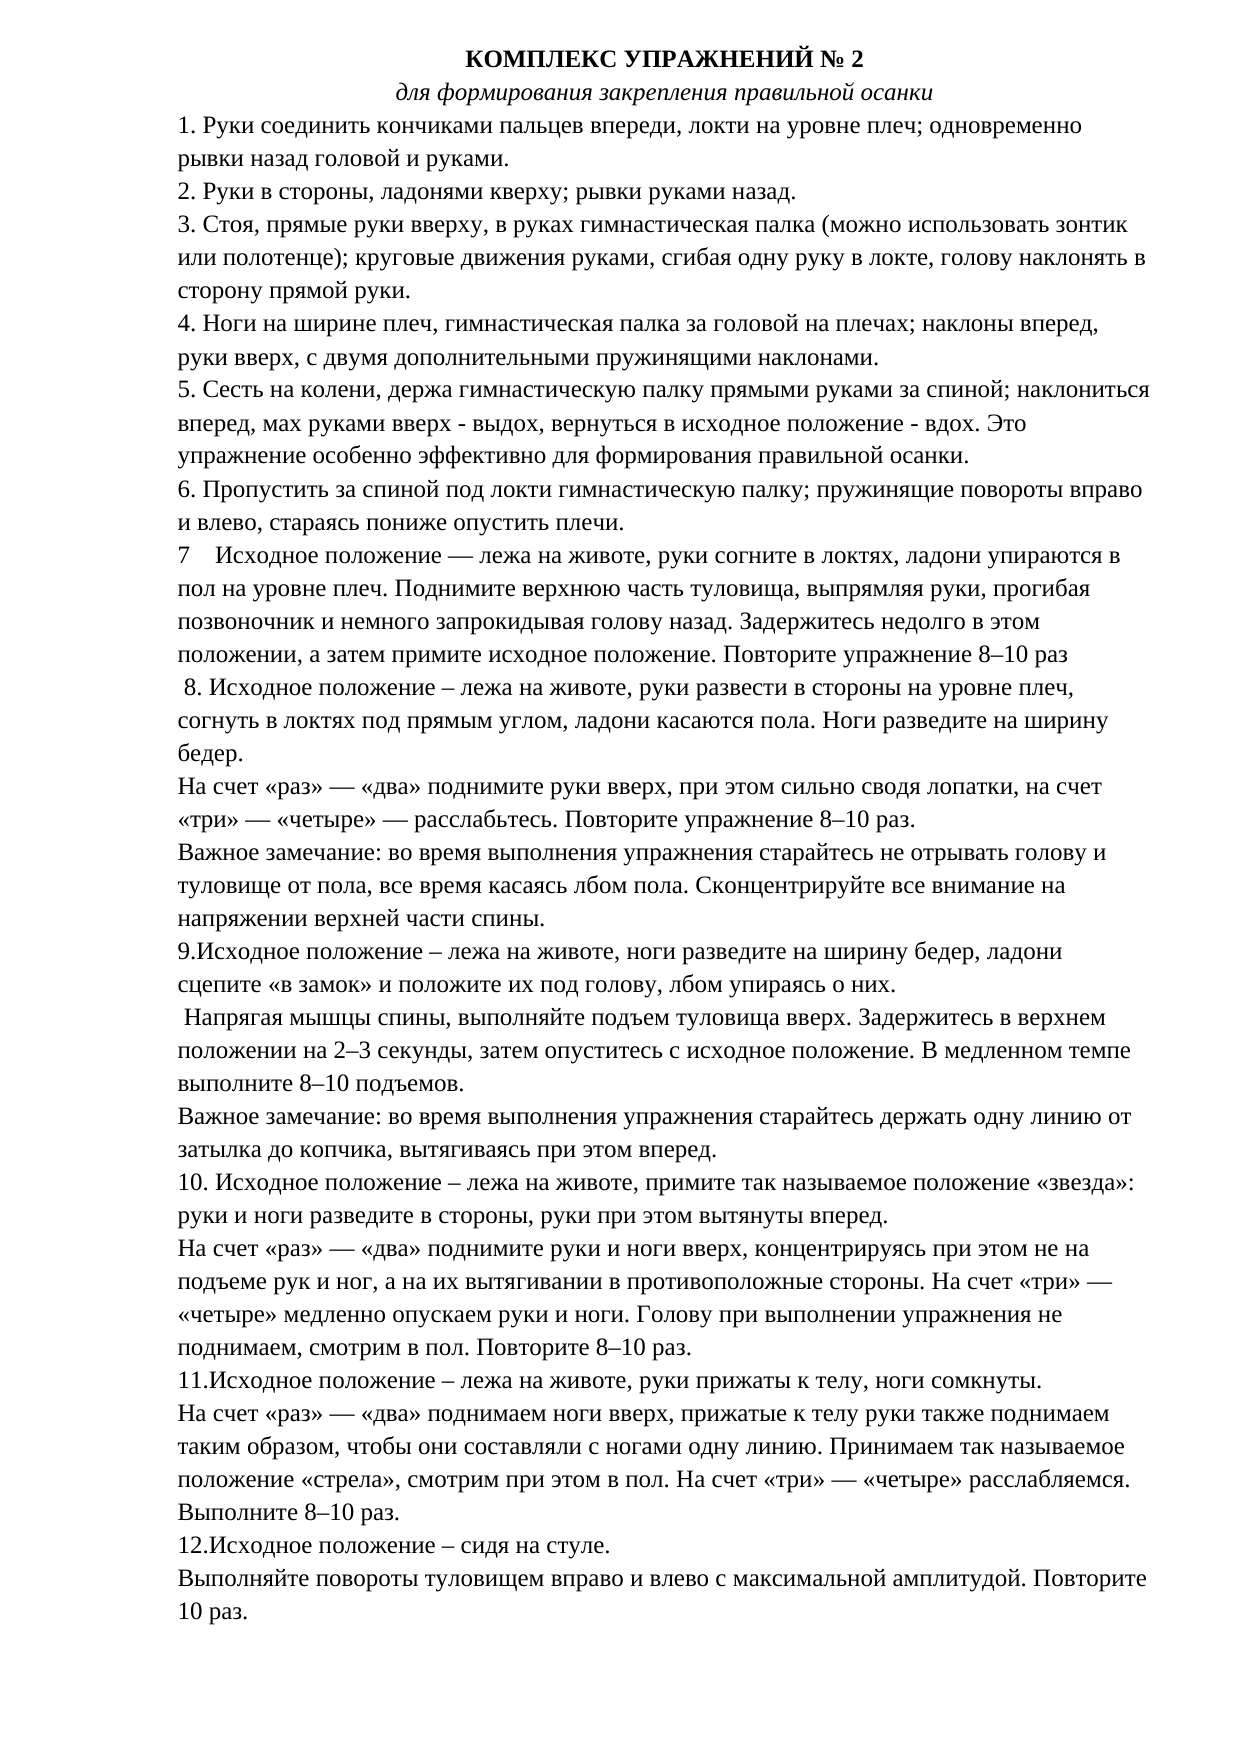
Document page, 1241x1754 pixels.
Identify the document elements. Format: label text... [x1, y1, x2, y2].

text На счет «раз» — «два» поднимите руки вверх, при этом сильно сводя лопатки, на счет «три» — «четыре» — расслабьтесь. Повторите упражнение 8–10 раз. [177, 771, 1152, 833]
text для формирования закрепления правильной осанки [177, 77, 1152, 106]
text 6. Пропустить за спиной под локти гимнастическую палку; пружинящие повороты вправо и влево, стараясь пониже опустить плечи. [177, 474, 1152, 535]
text 7 Исходное положение — лежа на животе, руки согните в локтях, ладони упираются в пол на уровне плеч. Поднимите верхнюю часть туловища, выпрямляя руки, прогибая позвоночник и немного запрокидывая голову назад. Задержитесь недолго в этом положении, а затем примите исходное положение. Повторите упражнение 8–10 раз [177, 540, 1152, 667]
text 11.Исходное положение – лежа на животе, руки прижаты к телу, ноги сомкнуты. [177, 1365, 1152, 1394]
text 8. Исходное положение – лежа на животе, руки развести в стороны на уровне плеч, согнуть в локтях под прямым углом, ладони касаются пола. Ноги разведите на ширину бедер. [177, 672, 1152, 767]
text 12.Исходное положение – сидя на стуле. [177, 1530, 1152, 1559]
text 5. Сесть на колени, держа гимнастическую палку прямыми руками за спиной; наклониться вперед, мах руками вверх - выдох, вернуться в исходное положение - вдох. Это упражнение особенно эффективно для формирования правильной осанки. [177, 374, 1152, 469]
text КОМПЛЕКС УПРАЖНЕНИЙ № 2 [177, 44, 1152, 73]
text На счет «раз» — «два» поднимаем ноги вверх, прижатые к телу руки также поднимаем таким образом, чтобы они составляли с ногами одну линию. Принимаем так называемое положение «стрела», смотрим при этом в пол. На счет «три» — «четыре» расслабляемся. Выполните 8–10 раз. [177, 1398, 1152, 1526]
text На счет «раз» — «два» поднимите руки и ноги вверх, концентрируясь при этом не на подъеме рук и ног, а на их вытягивании в противоположные стороны. На счет «три» — «четыре» медленно опускаем руки и ноги. Голову при выполнении упражнения не поднимаем, смотрим в пол. Повторите 8–10 раз. [177, 1233, 1152, 1361]
text 4. Ноги на ширине плеч, гимнастическая палка за головой на плечах; наклоны вперед, руки вверх, с двумя дополнительными пружинящими наклонами. [177, 308, 1152, 370]
text Выполняйте повороты туловищем вправо и влево с максимальной амплитудой. Повторите 10 раз. [177, 1563, 1152, 1625]
text 2. Руки в стороны, ладонями кверху; рывки руками назад. [177, 176, 1152, 205]
text Важное замечание: во время выполнения упражнения старайтесь не отрывать голову и туловище от пола, все время касаясь лбом пола. Сконцентрируйте все внимание на напряжении верхней части спины. [177, 837, 1152, 932]
text 1. Руки соединить кончиками пальцев впереди, локти на уровне плеч; одновременно рывки назад головой и руками. [177, 110, 1152, 172]
text 10. Исходное положение – лежа на животе, примите так называемое положение «звезда»: руки и ноги разведите в стороны, руки при этом вытянуты вперед. [177, 1167, 1152, 1229]
text 3. Стоя, прямые руки вверху, в руках гимнастическая палка (можно использовать зонтик или полотенце); круговые движения руками, сгибая одну руку в локте, голову наклонять в сторону прямой руки. [177, 209, 1152, 304]
text 9.Исходное положение – лежа на животе, ноги разведите на ширину бедер, ладони сцепите «в замок» и положите их под голову, лбом упираясь о них. [177, 936, 1152, 998]
text Важное замечание: во время выполнения упражнения старайтесь держать одну линию от затылка до копчика, вытягиваясь при этом вперед. [177, 1101, 1152, 1163]
text Напрягая мышцы спины, выполняйте подъем туловища вверх. Задержитесь в верхнем положении на 2–3 секунды, затем опуститесь с исходное положение. В медленном темпе выполните 8–10 подъемов. [177, 1002, 1152, 1097]
